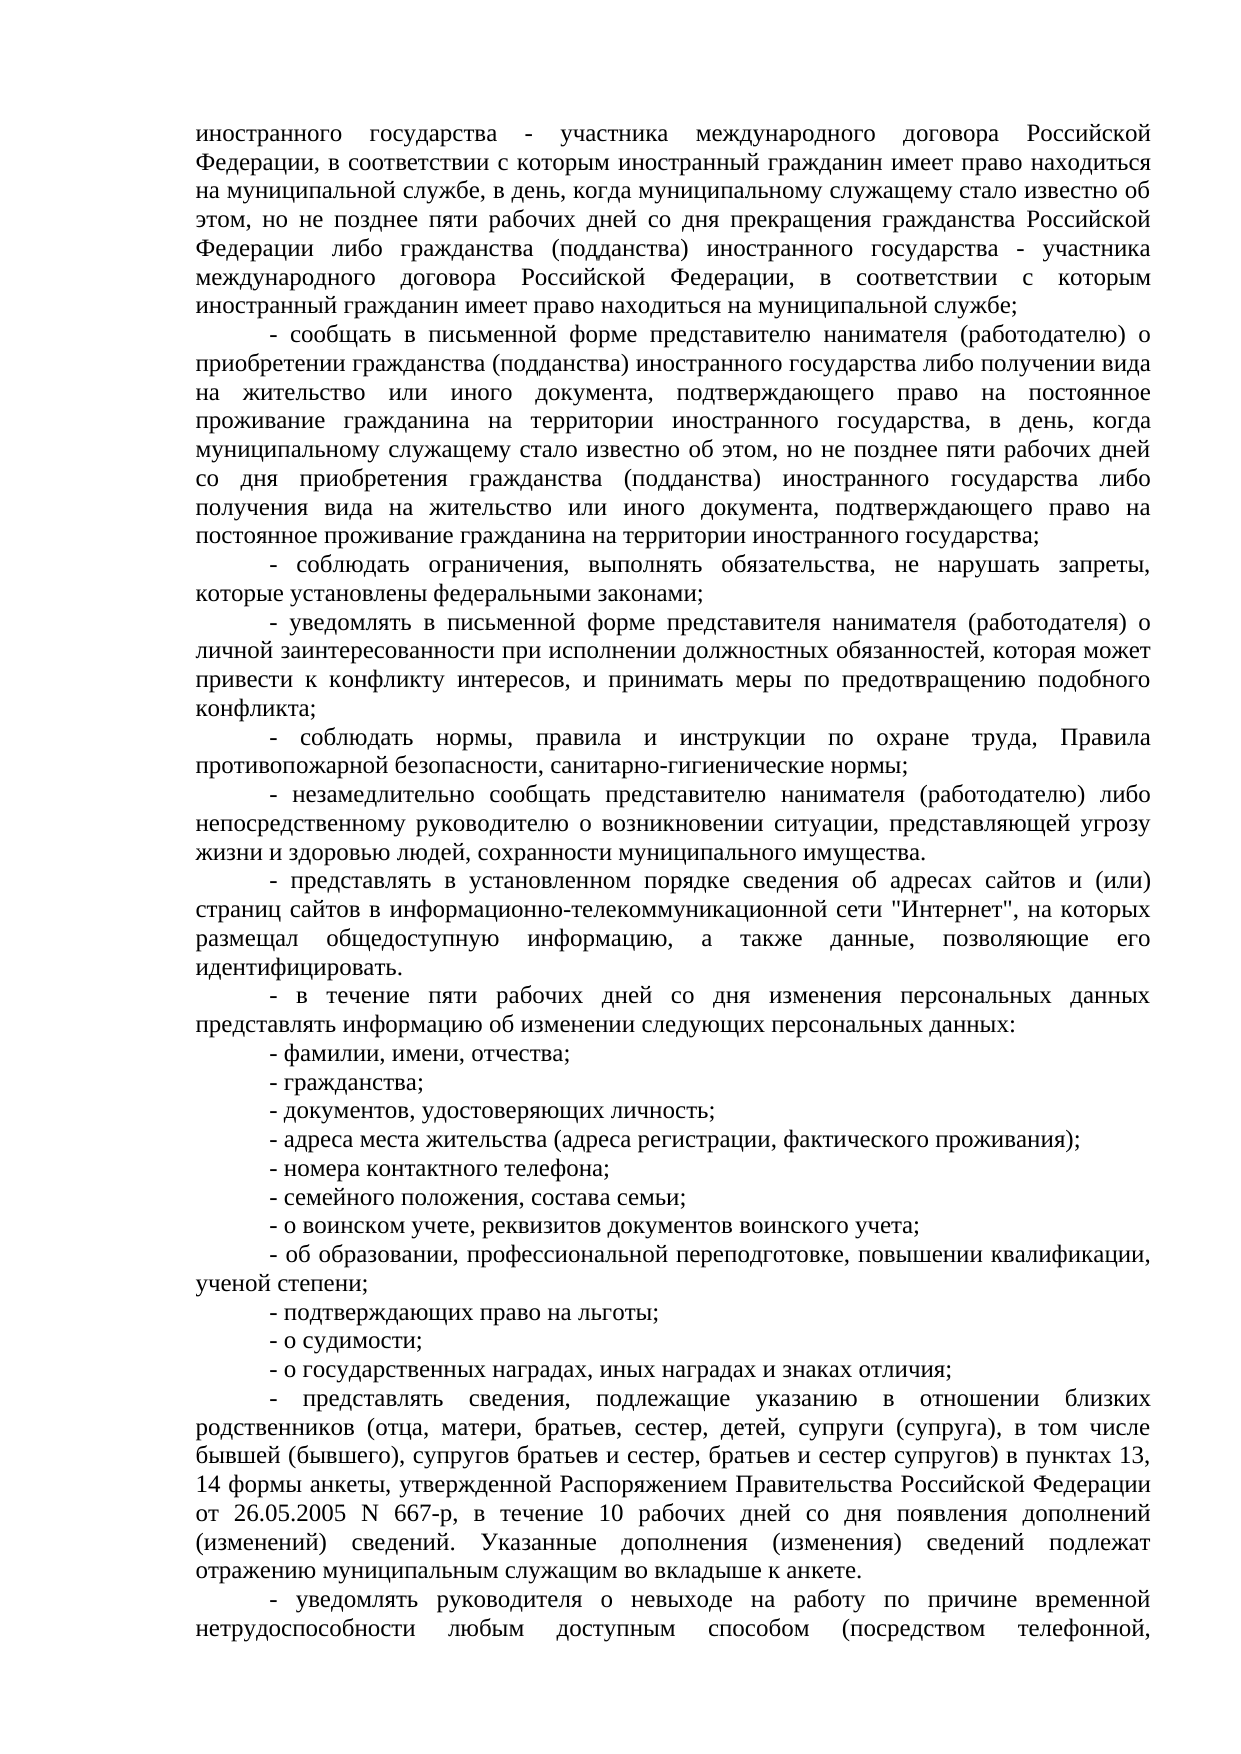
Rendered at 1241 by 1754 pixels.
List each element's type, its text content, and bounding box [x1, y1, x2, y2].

text - об образовании, профессиональной переподготовке, повышении квалификации, ученой степени; [195, 1239, 1152, 1297]
text - незамедлительно сообщать представителю нанимателя (работодателю) либо непосредственному руководителю о возникновении ситуации, представляющей угрозу жизни и здоровью людей, сохранности муниципального имущества. [195, 779, 1152, 866]
text - о судимости; [195, 1326, 1152, 1354]
text - в течение пяти рабочих дней со дня изменения персональных данных представлять информацию об изменении следующих персональных данных: [195, 981, 1152, 1038]
text - сообщать в письменной форме представителю нанимателя (работодателю) о приобретении гражданства (подданства) иностранного государства либо получении вида на жительство или иного документа, подтверждающего право на постоянное проживание гражданина на территории иностранного государства, в день, когда муниципальному служащему стало известно об этом, но не позднее пяти рабочих дней со дня приобретения гражданства (подданства) иностранного государства либо получения вида на жительство или иного документа, подтверждающего право на постоянное проживание гражданина на территории иностранного государства; [195, 319, 1152, 549]
text - гражданства; [195, 1067, 1152, 1096]
text - соблюдать нормы, правила и инструкции по охране труда, Правила противопожарной безопасности, санитарно-гигиенические нормы; [195, 722, 1152, 779]
text - подтверждающих право на льготы; [195, 1297, 1152, 1326]
text - представлять сведения, подлежащие указанию в отношении близких родственников (отца, матери, братьев, сестер, детей, супруги (супруга), в том числе бывшей (бывшего), супругов братьев и сестер, братьев и сестер супругов) в пунктах 13, 14 формы анкеты, утвержденной Распоряжением Правительства Российской Федерации от 26.05.2005 N 667-р, в течение 10 рабочих дней со дня появления дополнений (изменений) сведений. Указанные дополнения (изменения) сведений подлежат отражению муниципальным служащим во вкладыше к анкете. [195, 1383, 1152, 1584]
text - о государственных наградах, иных наградах и знаках отличия; [195, 1354, 1152, 1383]
text - семейного положения, состава семьи; [195, 1182, 1152, 1211]
text - уведомлять в письменной форме представителя нанимателя (работодателя) о личной заинтересованности при исполнении должностных обязанностей, которая может привести к конфликту интересов, и принимать меры по предотвращению подобного конфликта; [195, 607, 1152, 722]
text - фамилии, имени, отчества; [195, 1038, 1152, 1067]
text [195, 118, 1152, 319]
text - документов, удостоверяющих личность; [195, 1096, 1152, 1124]
text - о воинском учете, реквизитов документов воинского учета; [195, 1211, 1152, 1239]
text - соблюдать ограничения, выполнять обязательства, не нарушать запреты, которые установлены федеральными законами; [195, 549, 1152, 607]
text - номера контактного телефона; [195, 1153, 1152, 1182]
text - представлять в установленном порядке сведения об адресах сайтов и (или) страниц сайтов в информационно-телекоммуникационной сети "Интернет", на которых размещал общедоступную информацию, а также данные, позволяющие его идентифицировать. [195, 866, 1152, 981]
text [195, 1584, 1152, 1642]
text - адреса места жительства (адреса регистрации, фактического проживания); [195, 1124, 1152, 1153]
